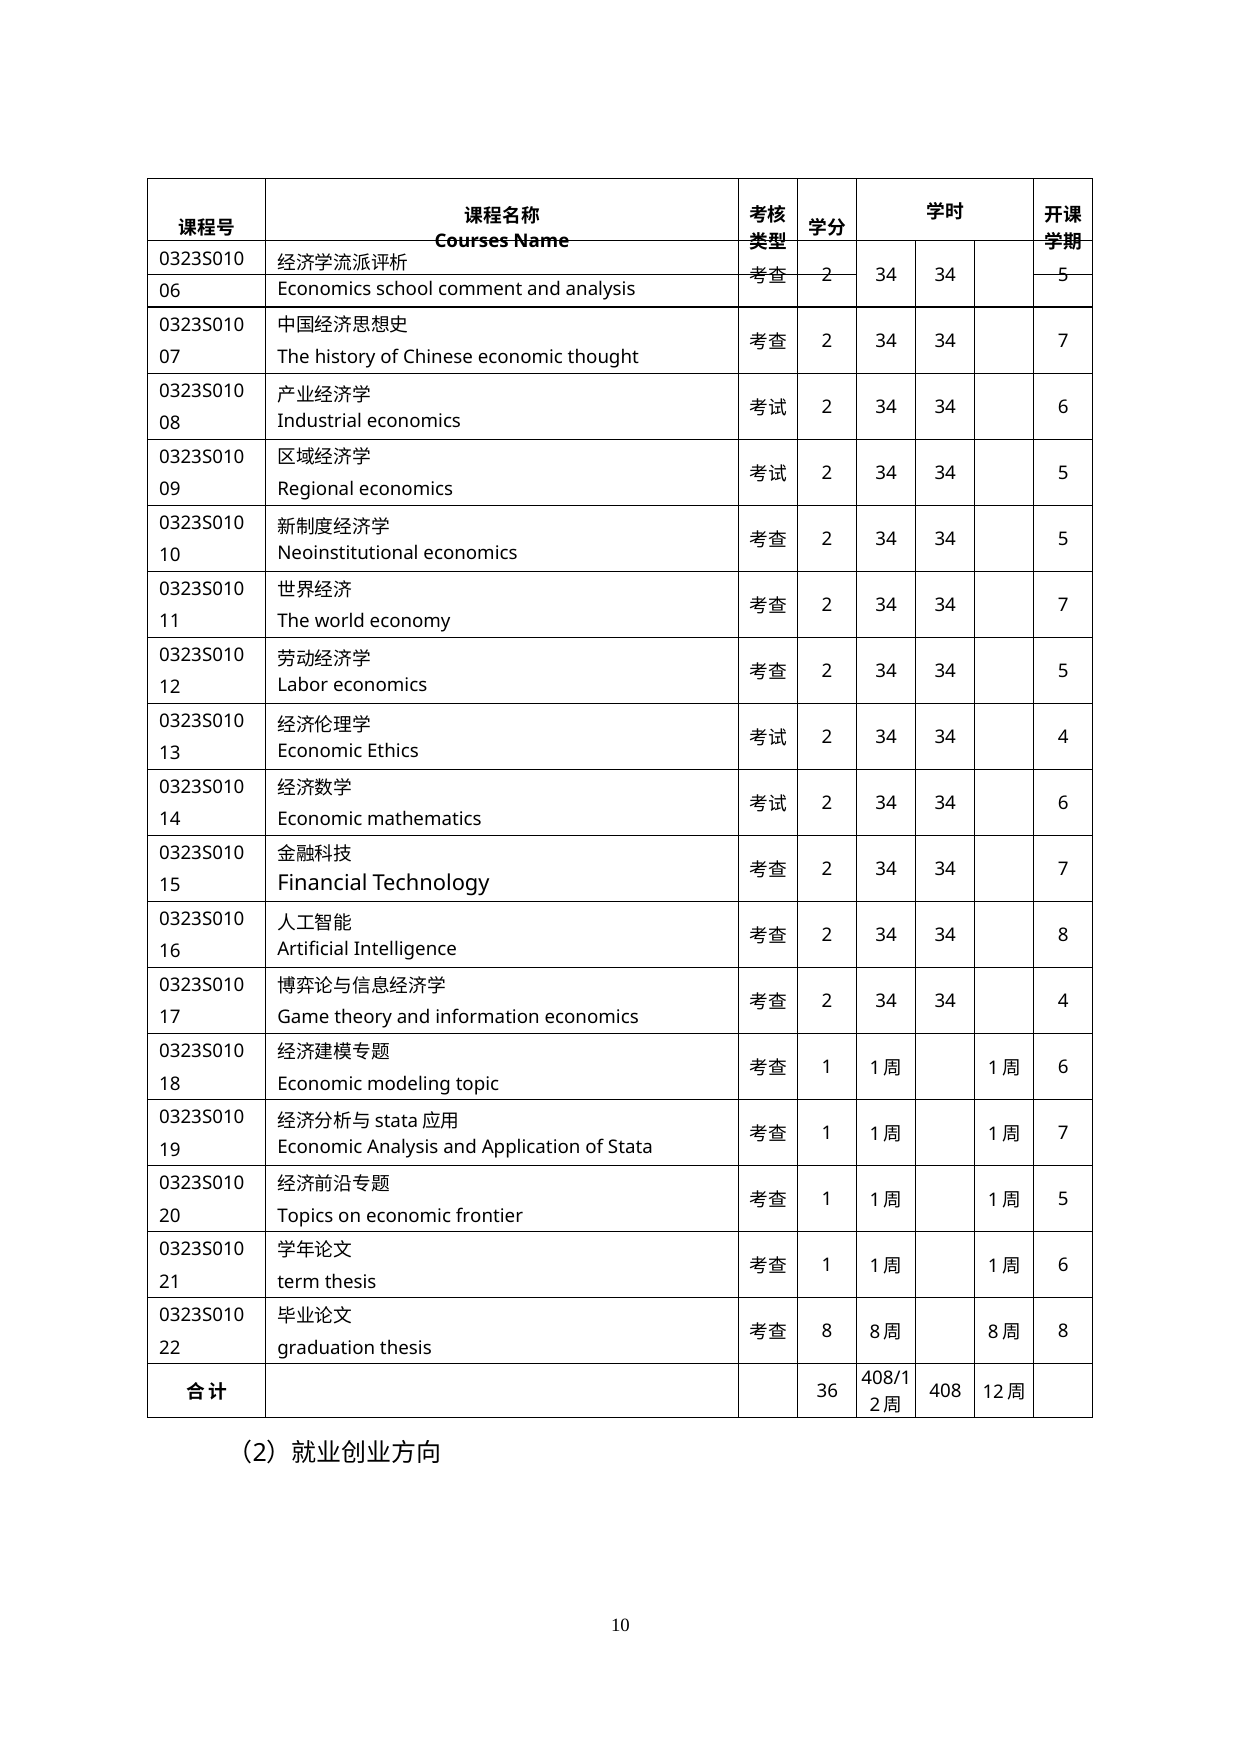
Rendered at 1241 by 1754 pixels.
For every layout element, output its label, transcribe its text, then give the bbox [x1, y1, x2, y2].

table_cell 1 [798, 1100, 856, 1165]
table_cell [975, 506, 1033, 571]
table_cell 34 [857, 968, 915, 1033]
table_cell [975, 704, 1033, 769]
table_cell 中国经济思想史 The history of Chinese economic thought [266, 308, 738, 372]
table_cell 2 [798, 638, 856, 703]
table_cell 34 [857, 374, 915, 438]
table_cell 考查 [739, 572, 797, 637]
table_cell 经济学流派评析 Economics school comment and analysis [266, 275, 738, 306]
table_cell 34 [916, 836, 974, 901]
table_cell 6 [1034, 374, 1092, 438]
table_cell 0323S01006 [148, 275, 265, 306]
table_cell 考查 [739, 836, 797, 901]
table_cell 12周 [975, 1364, 1033, 1417]
table_cell 1周 [975, 1100, 1033, 1165]
table_cell 34 [916, 308, 974, 372]
table_cell 0323S01022 [148, 1298, 265, 1363]
table_cell 1周 [975, 1232, 1033, 1297]
table_cell 经济分析与stata应用 Economic Analysis and Application of Stata [266, 1100, 738, 1165]
table_cell [975, 638, 1033, 703]
table_cell 1周 [857, 1034, 915, 1099]
table_cell [975, 572, 1033, 637]
table_header 学分 [798, 179, 856, 240]
table_cell 34 [916, 440, 974, 504]
table_cell 6 [1034, 1232, 1092, 1297]
table_cell 学年论文 term thesis [266, 1232, 738, 1297]
table_cell 人工智能 Artificial Intelligence [266, 902, 738, 967]
table_cell 4 [1034, 704, 1092, 769]
table_cell 考查 [739, 1100, 797, 1165]
table_cell 0323S01016 [148, 902, 265, 967]
table_cell 2 [798, 241, 856, 274]
table_cell [739, 1364, 797, 1417]
table_cell 世界经济 The world economy [266, 572, 738, 637]
table_cell 5 [1034, 506, 1092, 571]
table_cell 考查 [739, 1232, 797, 1297]
table_cell 5 [1034, 1166, 1092, 1231]
table_cell 考查 [739, 506, 797, 571]
table_cell 1周 [857, 1100, 915, 1165]
table_cell 2 [798, 770, 856, 835]
table_cell 0323S01008 [148, 374, 265, 438]
table_header 学时 [857, 179, 1033, 240]
table_cell 2 [798, 572, 856, 637]
table_cell 考查 [739, 275, 797, 306]
table_cell 经济伦理学 Economic Ethics [266, 704, 738, 769]
table_cell [975, 902, 1033, 967]
table_cell [1034, 1364, 1092, 1417]
table_cell 0323S01021 [148, 1232, 265, 1297]
table_cell 8周 [975, 1298, 1033, 1363]
table_cell [916, 1034, 974, 1099]
table_cell 7 [1034, 308, 1092, 372]
table_cell 408 [916, 1364, 974, 1417]
table_cell [916, 1166, 974, 1231]
table_cell 2 [798, 374, 856, 438]
table_cell 2 [798, 308, 856, 372]
table_cell 0323S01006 [148, 241, 265, 274]
table_cell 1周 [975, 1034, 1033, 1099]
table_cell [975, 374, 1033, 438]
table_cell 考查 [739, 1166, 797, 1231]
table_cell 0323S01017 [148, 968, 265, 1033]
table_cell [975, 770, 1033, 835]
table_cell 2 [798, 440, 856, 504]
table_cell 34 [916, 374, 974, 438]
table_cell 考试 [739, 440, 797, 504]
table_cell 1 [798, 1166, 856, 1231]
table_cell 考查 [739, 902, 797, 967]
table_cell 34 [916, 704, 974, 769]
table_cell [975, 241, 1033, 306]
table_cell [916, 1232, 974, 1297]
table_cell 8 [1034, 1298, 1092, 1363]
table_cell 5 [1034, 440, 1092, 504]
table_cell 2 [798, 275, 856, 306]
table_cell 34 [857, 241, 915, 306]
table_cell 合 计 [148, 1364, 265, 1417]
table_cell 8周 [857, 1298, 915, 1363]
table_cell 2 [798, 902, 856, 967]
table_cell 8 [1034, 902, 1092, 967]
table_cell 新制度经济学 Neoinstitutional economics [266, 506, 738, 571]
table_cell 34 [857, 770, 915, 835]
table_cell [916, 1100, 974, 1165]
table_cell 考查 [739, 968, 797, 1033]
table_cell 博弈论与信息经济学 Game theory and information economics [266, 968, 738, 1033]
table_cell 产业经济学 Industrial economics [266, 374, 738, 438]
table_cell 8 [798, 1298, 856, 1363]
table_cell 34 [857, 704, 915, 769]
table_cell 5 [1034, 638, 1092, 703]
table_cell 34 [916, 572, 974, 637]
table_cell 1周 [857, 1232, 915, 1297]
table_cell 0323S01012 [148, 638, 265, 703]
table_cell 2 [798, 506, 856, 571]
table_cell 1周 [975, 1166, 1033, 1231]
table_header 课程号 [148, 179, 265, 240]
table_cell 0323S01019 [148, 1100, 265, 1165]
table_cell 4 [1034, 968, 1092, 1033]
table_cell 7 [1034, 1100, 1092, 1165]
table_cell 0323S01018 [148, 1034, 265, 1099]
table_cell 金融科技 Financial Technology [266, 836, 738, 901]
table_cell 408/12周 [857, 1364, 915, 1417]
table_cell 1 [798, 1232, 856, 1297]
table_cell 经济学流派评析 Economics school comment and analysis [266, 241, 738, 274]
table_cell 34 [857, 506, 915, 571]
table_cell 考试 [739, 374, 797, 438]
table_cell 2 [798, 836, 856, 901]
table_cell 34 [857, 440, 915, 504]
table_cell [975, 308, 1033, 372]
table_cell 区域经济学 Regional economics [266, 440, 738, 504]
table_header 考核 类型 [739, 179, 797, 240]
table_cell 经济建模专题 Economic modeling topic [266, 1034, 738, 1099]
table_cell 34 [916, 241, 974, 306]
table_cell 0323S01011 [148, 572, 265, 637]
table_header 开课 学期 [1034, 179, 1092, 240]
table_cell 34 [916, 902, 974, 967]
table_cell 34 [857, 638, 915, 703]
table_cell [975, 968, 1033, 1033]
table_cell 6 [1034, 770, 1092, 835]
table_cell 劳动经济学 Labor economics [266, 638, 738, 703]
table_cell 考查 [739, 1298, 797, 1363]
table_cell [266, 1364, 738, 1417]
table_cell 考试 [739, 770, 797, 835]
table_cell [916, 1298, 974, 1363]
table_cell 考试 [739, 704, 797, 769]
table_cell 经济前沿专题 Topics on economic frontier [266, 1166, 738, 1231]
table_cell 34 [857, 572, 915, 637]
table_cell 0323S01010 [148, 506, 265, 571]
table_cell 毕业论文 graduation thesis [266, 1298, 738, 1363]
table_cell 34 [857, 902, 915, 967]
table_cell 0323S01014 [148, 770, 265, 835]
table_cell 34 [916, 770, 974, 835]
table_cell 1周 [857, 1166, 915, 1231]
table_cell 5 [1034, 275, 1092, 306]
table_cell 考查 [739, 241, 797, 274]
table_cell 考查 [739, 638, 797, 703]
table_cell [975, 440, 1033, 504]
table_cell 34 [916, 506, 974, 571]
table_cell 6 [1034, 1034, 1092, 1099]
table_cell 2 [798, 704, 856, 769]
table_cell 5 [1034, 241, 1092, 274]
table_cell 0323S01009 [148, 440, 265, 504]
table_cell 考查 [739, 1034, 797, 1099]
table_cell 7 [1034, 836, 1092, 901]
table_cell 34 [916, 968, 974, 1033]
table_cell 7 [1034, 572, 1092, 637]
table_cell 0323S01020 [148, 1166, 265, 1231]
table_cell 0323S01015 [148, 836, 265, 901]
table_cell 经济数学 Economic mathematics [266, 770, 738, 835]
table_cell 1 [798, 1034, 856, 1099]
table_cell 36 [798, 1364, 856, 1417]
table_header 课程名称 Courses Name [266, 179, 738, 240]
text （2）就业创业方向 [177, 1418, 1063, 1483]
table_cell 0323S01013 [148, 704, 265, 769]
table_cell 考查 [739, 308, 797, 372]
table_cell 34 [857, 836, 915, 901]
table_cell [975, 836, 1033, 901]
table_cell 34 [857, 308, 915, 372]
table_cell 0323S01007 [148, 308, 265, 372]
table_cell 2 [798, 968, 856, 1033]
table_cell 34 [916, 638, 974, 703]
